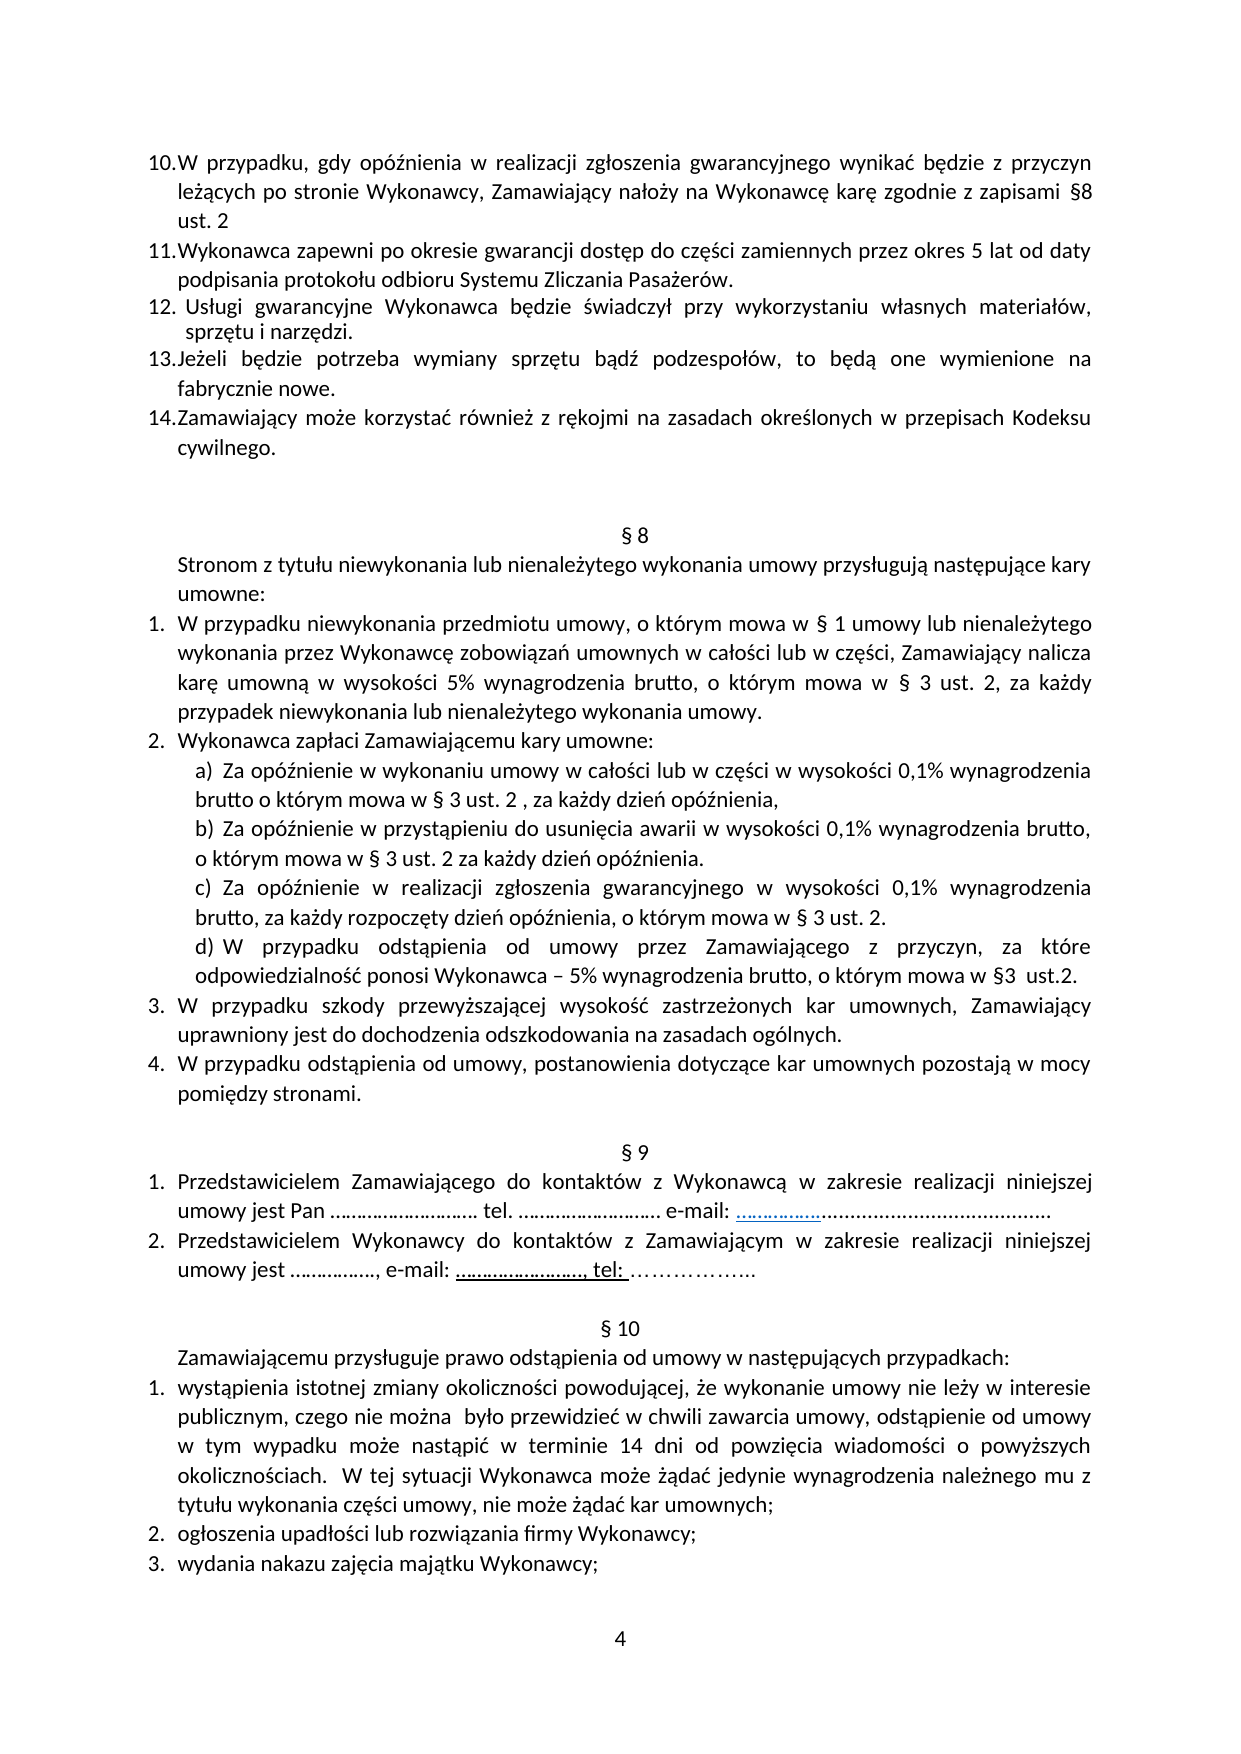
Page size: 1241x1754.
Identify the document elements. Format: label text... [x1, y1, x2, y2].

list W przypadku szkody przewyższającej wysokość zastrzeżonych kar umownych, Zamawiający uprawniony jest do dochodzenia odszkodowania na zasadach ogólnych. [148, 991, 1093, 1048]
list wydania nakazu zajęcia majątku Wykonawcy; [148, 1549, 1093, 1577]
list Zamawiający może korzystać również z rękojmi na zasadach określonych w przepisach Kodeksu cywilnego. [148, 403, 1093, 461]
list Zamawiającemu przysługuje prawo odstąpienia od umowy w następujących przypadkach: [177, 1343, 1093, 1371]
list wystąpienia istotnej zmiany okoliczności powodującej, że wykonanie umowy nie leży w interesie publicznym, czego nie można było przewidzieć w chwili zawarcia umowy, odstąpienie od umowy w tym wypadku może nastąpić w terminie 14 dni od powzięcia wiadomości o powyższych okolicznościach. W tej sytuacji Wykonawca może żądać jedynie wynagrodzenia należnego mu z tytułu wykonania części umowy, nie może żądać kar umownych; [148, 1373, 1093, 1518]
list Jeżeli będzie potrzeba wymiany sprzętu bądź podzespołów, to będą one wymienione na fabrycznie nowe. [148, 344, 1093, 402]
list W przypadku odstąpienia od umowy przez Zamawiającego z przyczyn, za które odpowiedzialność ponosi Wykonawca – 5% wynagrodzenia brutto, o którym mowa w §3 ust.2. [195, 932, 1093, 989]
list W przypadku niewykonania przedmiotu umowy, o którym mowa w § 1 umowy lub nienależytego wykonania przez Wykonawcę zobowiązań umownych w całości lub w części, Zamawiający nalicza karę umowną w wysokości 5% wynagrodzenia brutto, o którym mowa w § 3 ust. 2, za każdy przypadek niewykonania lub nienależytego wykonania umowy. [148, 609, 1093, 725]
list Stronom z tytułu niewykonania lub nienależytego wykonania umowy przysługują następujące kary umowne: [177, 550, 1093, 607]
list ogłoszenia upadłości lub rozwiązania firmy Wykonawcy; [148, 1519, 1093, 1547]
list Przedstawicielem Wykonawcy do kontaktów z Zamawiającym w zakresie realizacji niniejszej umowy jest ……………., e-mail: ……………………, tel: ……………... [148, 1226, 1093, 1283]
list Za opóźnienie w przystąpieniu do usunięcia awarii w wysokości 0,1% wynagrodzenia brutto, o którym mowa w § 3 ust. 2 za każdy dzień opóźnienia. [195, 814, 1093, 872]
list Usługi gwarancyjne Wykonawca będzie świadczył przy wykorzystaniu własnych materiałów, sprzętu i narzędzi. [148, 294, 1093, 344]
list Za opóźnienie w wykonaniu umowy w całości lub w części w wysokości 0,1% wynagrodzenia brutto o którym mowa w § 3 ust. 2 , za każdy dzień opóźnienia, [195, 756, 1093, 813]
list W przypadku odstąpienia od umowy, postanowienia dotyczące kar umownych pozostają w mocy pomiędzy stronami. [148, 1049, 1093, 1107]
list Za opóźnienie w realizacji zgłoszenia gwarancyjnego w wysokości 0,1% wynagrodzenia brutto, za każdy rozpoczęty dzień opóźnienia, o którym mowa w § 3 ust. 2. [195, 873, 1093, 931]
list § 10 [148, 1314, 1093, 1342]
list § 9 [177, 1138, 1093, 1166]
list W przypadku, gdy opóźnienia w realizacji zgłoszenia gwarancyjnego wynikać będzie z przyczyn leżących po stronie Wykonawcy, Zamawiający nałoży na Wykonawcę karę zgodnie z zapisami §8 ust. 2 [148, 148, 1093, 234]
list § 8 [177, 521, 1093, 549]
list Przedstawicielem Zamawiającego do kontaktów z Wykonawcą w zakresie realizacji niniejszej umowy jest Pan ………………………. tel. ……………………… e-mail: ……………......................................... [148, 1167, 1093, 1224]
list Wykonawca zapewni po okresie gwarancji dostęp do części zamiennych przez okres 5 lat od daty podpisania protokołu odbioru Systemu Zliczania Pasażerów. [148, 236, 1093, 293]
list Wykonawca zapłaci Zamawiającemu kary umowne: [148, 726, 1093, 754]
